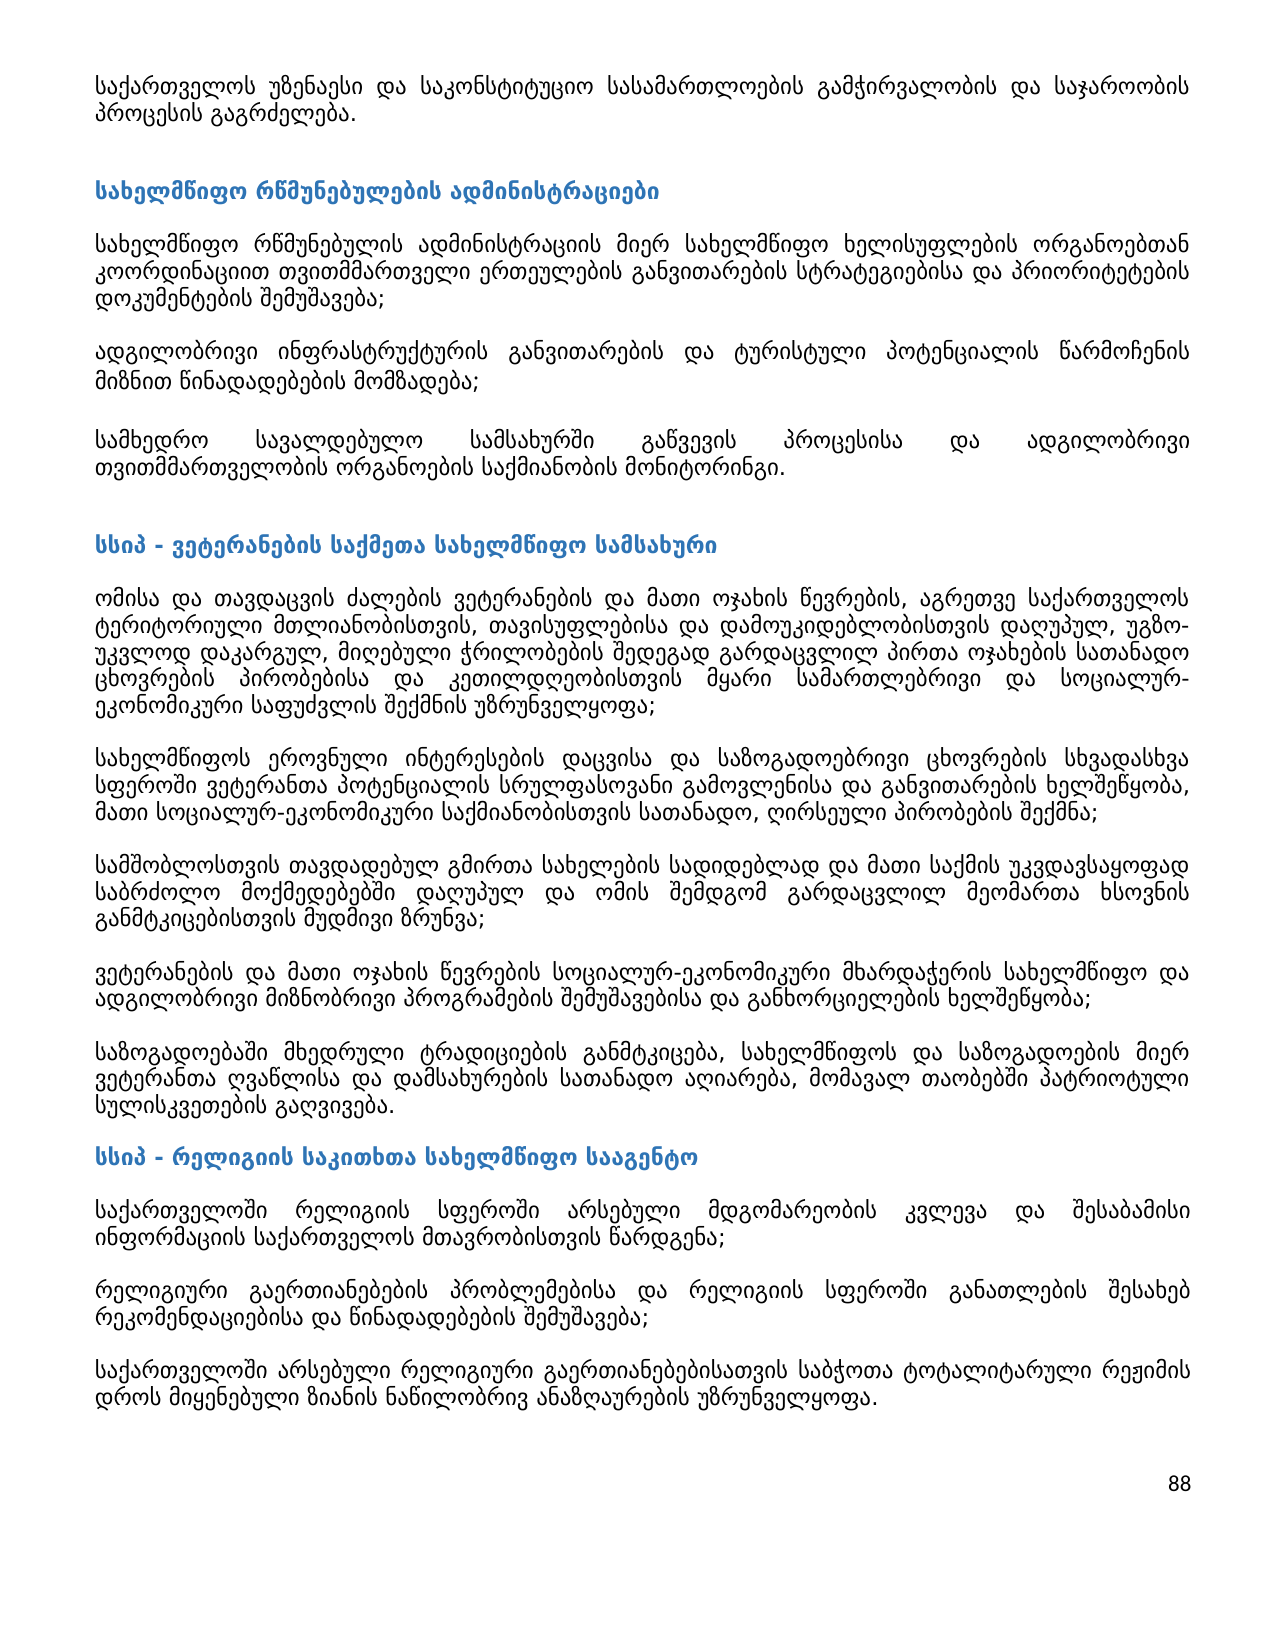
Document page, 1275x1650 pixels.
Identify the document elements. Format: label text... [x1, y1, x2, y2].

subtitle სსიპ - ვეტერანების საქმეთა სახელმწიფო სამსახური [94, 532, 1191, 559]
text ომისა და თავდაცვის ძალების ვეტერანების და მათი ოჯახის წევრების, აგრეთვე საქართველოს ტერიტორიული მთლიანობისთვის, თავისუფლებისა და დამოუკიდებლობისთვის დაღუპულ, უგზო-უკვლოდ დაკარგულ, მიღებული ჭრილობების შედეგად გარდაცვლილ პირთა ოჯახების სათანადო ცხოვრების პირობებისა და კეთილდღეობისთვის მყარი სამართლებრივი და სოციალურ-ეკონომიკური საფუძვლის შექმნის უზრუნველყოფა; სახელმწიფოს ეროვნული ინტერესების დაცვისა და საზოგადოებრივი ცხოვრების სხვადასხვა სფეროში ვეტერანთა პოტენციალის სრულფასოვანი გამოვლენისა და განვითარების ხელშეწყობა, მათი სოციალურ-ეკონომიკური საქმიანობისთვის სათანადო, ღირსეული პირობების შექმნა; სამშობლოსთვის თავდადებულ გმირთა სახელების სადიდებლად და მათი საქმის უკვდავსაყოფად საბრძოლო მოქმედებებში დაღუპულ და ომის შემდგომ გარდაცვლილ მეომართა ხსოვნის განმტკიცებისთვის მუდმივი ზრუნვა; ვეტერანების და მათი ოჯახის წევრების სოციალურ-ეკონომიკური მხარდაჭერის სახელმწიფო და ადგილობრივი მიზნობრივი პროგრამების შემუშავებისა და განხორციელების ხელშეწყობა; საზოგადოებაში მხედრული ტრადიციების განმტკიცება, სახელმწიფოს და საზოგადოების მიერ ვეტერანთა ღვაწლისა და დამსახურების სათანადო აღიარება, მომავალ თაობებში პატრიოტული სულისკვეთების გაღვივება. [94, 586, 1191, 1119]
text საქართველოში არსებული რელიგიური გაერთიანებებისათვის საბჭოთა ტოტალიტარული რეჟიმის დროს მიყენებული ზიანის ნაწილობრივ ანაზღაურების უზრუნველყოფა. [94, 1357, 1191, 1411]
text სამხედრო სავალდებულო სამსახურში გაწვევის პროცესისა და ადგილობრივი თვითმმართველობის ორგანოების საქმიანობის მონიტორინგი. [94, 427, 1191, 481]
text რელიგიური გაერთიანებების პრობლემებისა და რელიგიის სფეროში განათლების შესახებ რეკომენდაციებისა და წინადადებების შემუშავება; [94, 1277, 1191, 1331]
subtitle სსიპ - რელიგიის საკითხთა სახელმწიფო სააგენტო [94, 1144, 1191, 1171]
text საქართველოში რელიგიის სფეროში არსებული მდგომარეობის კვლევა და შესაბამისი ინფორმაციის საქართველოს მთავრობისთვის წარდგენა; [94, 1197, 1191, 1251]
text სახელმწიფო რწმუნებულის ადმინისტრაციის მიერ სახელმწიფო ხელისუფლების ორგანოებთან კოორდინაციით თვითმმართველი ერთეულების განვითარების სტრატეგიებისა და პრიორიტეტების დოკუმენტების შემუშავება; [94, 231, 1191, 311]
subtitle სახელმწიფო რწმუნებულების ადმინისტრაციები [94, 178, 1191, 205]
text ადგილობრივი ინფრასტრუქტურის განვითარების და ტურისტული პოტენციალის წარმოჩენის მიზნით წინადადებების მომზადება; [94, 338, 1191, 396]
text საქართველოს უზენაესი და საკონსტიტუციო სასამართლოების გამჭირვალობის და საჯაროობის პროცესის გაგრძელება. [94, 73, 1191, 126]
